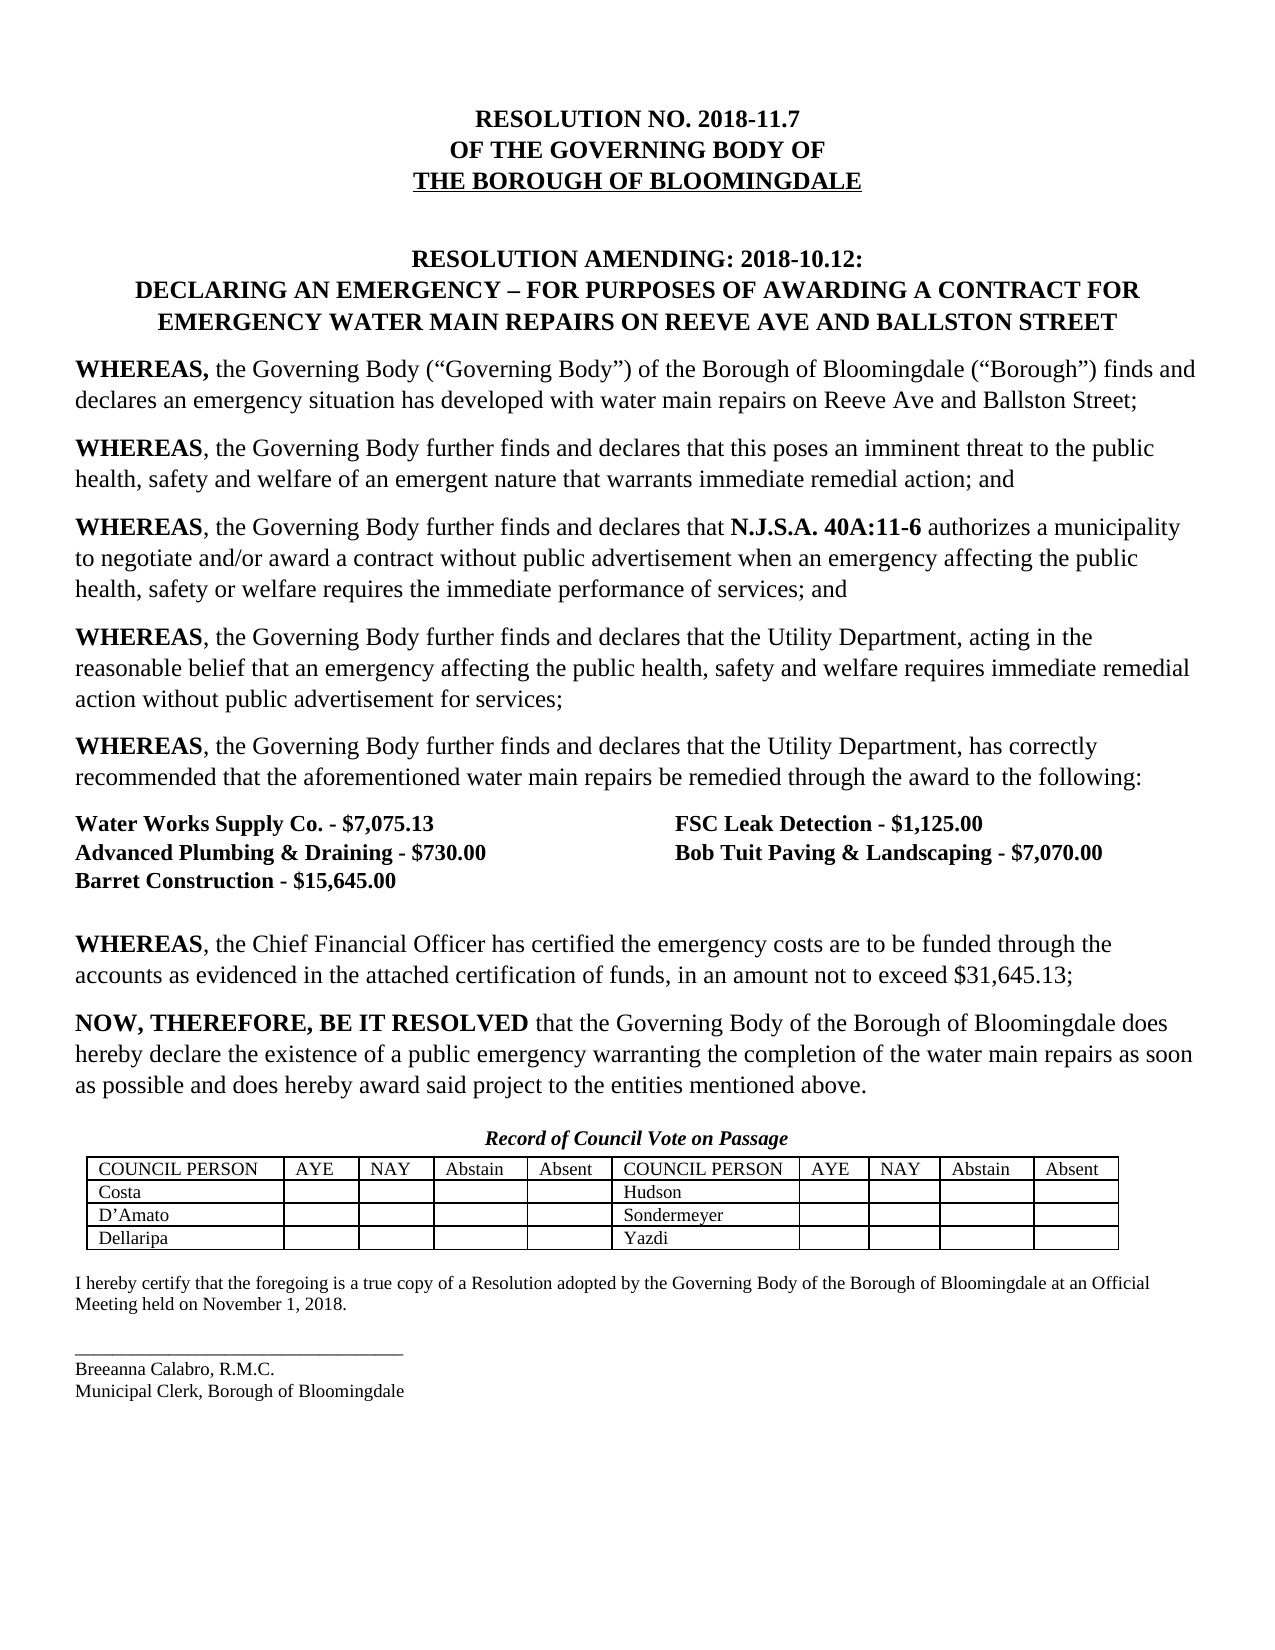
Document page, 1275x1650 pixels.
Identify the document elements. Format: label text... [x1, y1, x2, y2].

text ___________________________________ Breeanna Calabro, R.M.C. Municipal Clerk, Borough of Bloomingdale [75, 1336, 1200, 1401]
table_cell [528, 1227, 611, 1248]
table_header aye [800, 1158, 868, 1179]
table_header aye [285, 1158, 358, 1179]
text Water Works Supply Co. - $7,075.13 Advanced Plumbing & Draining - $730.00 Barret Construction - $15,645.00 FSC Leak Detection - $1,125.00 Bob Tuit Paving & Landscaping - $7,070.00 [75, 810, 600, 893]
table_cell [941, 1181, 1033, 1202]
table_cell [1035, 1204, 1118, 1225]
table_cell [1035, 1227, 1118, 1248]
table_cell [800, 1227, 868, 1248]
table_header Council person [88, 1158, 283, 1179]
text RESOLUTION AMENDING: 2018-10.12: DECLARING AN EMERGENCY – FOR PURPOSES OF AWARDING A CONTRACT FOR EMERGENCY WATER MAIN REPAIRS ON REEVE AVE AND BALLSTON STREET [75, 244, 1200, 335]
table_cell [1035, 1181, 1118, 1202]
table_cell [800, 1181, 868, 1202]
table_cell D’Amato [88, 1204, 283, 1225]
table_header nay [870, 1158, 939, 1179]
table_cell [435, 1227, 527, 1248]
table_header Abstain [435, 1158, 527, 1179]
table_cell [435, 1204, 527, 1225]
table_cell [360, 1204, 433, 1225]
text WHEREAS, the Governing Body further finds and declares that the Utility Department, has correctly recommended that the aforementioned water main repairs be remedied through the award to the following: [75, 731, 1200, 791]
table_cell [870, 1227, 939, 1248]
text RESOLUTION NO. 2018-11.7 OF THE GOVERNING BODY OF THE BOROUGH OF BLOOMINGDALE [75, 104, 1200, 226]
text WHEREAS, the Governing Body further finds and declares that this poses an imminent threat to the public health, safety and welfare of an emergent nature that warrants immediate remedial action; and [75, 433, 1200, 493]
table_header Council person [613, 1158, 799, 1179]
table_header nay [360, 1158, 433, 1179]
table_cell [870, 1204, 939, 1225]
table_cell [528, 1204, 611, 1225]
text WHEREAS, the Governing Body (“Governing Body”) of the Borough of Bloomingdale (“Borough”) finds and declares an emergency situation has developed with water main repairs on Reeve Ave and Ballston Street; [75, 354, 1200, 414]
text I hereby certify that the foregoing is a true copy of a Resolution adopted by the Governing Body of the Borough of Bloomingdale at an Official Meeting held on November 1, 2018. [75, 1272, 1200, 1315]
table_cell [360, 1227, 433, 1248]
text WHEREAS, the Governing Body further finds and declares that the Utility Department, acting in the reasonable belief that an emergency affecting the public health, safety and welfare requires immediate remedial action without public advertisement for services; [75, 622, 1200, 712]
table_cell [528, 1181, 611, 1202]
table_cell Yazdi [613, 1227, 799, 1248]
table_cell Dellaripa [88, 1227, 283, 1248]
table_cell [941, 1204, 1033, 1225]
table_cell [435, 1181, 527, 1202]
table_header Absent [528, 1158, 611, 1179]
table_cell [360, 1181, 433, 1202]
table_cell [285, 1227, 358, 1248]
table_cell Hudson [613, 1181, 799, 1202]
table_header Absent [1035, 1158, 1118, 1179]
text NOW, THEREFORE, BE IT RESOLVED that the Governing Body of the Borough of Bloomingdale does hereby declare the existence of a public emergency warranting the completion of the water main repairs as soon as possible and does hereby award said project to the entities mentioned above. [75, 1008, 1200, 1098]
table_header Abstain [941, 1158, 1033, 1179]
text WHEREAS, the Governing Body further finds and declares that N.J.S.A. 40A:11-6 authorizes a municipality to negotiate and/or award a contract without public advertisement when an emergency affecting the public health, safety or welfare requires the immediate performance of services; and [75, 512, 1200, 603]
table_cell [870, 1181, 939, 1202]
text WHEREAS, the Chief Financial Officer has certified the emergency costs are to be funded through the accounts as evidenced in the attached certification of funds, in an amount not to exceed $31,645.13; [75, 929, 1200, 989]
table_cell Costa [88, 1181, 283, 1202]
table_cell [941, 1227, 1033, 1248]
table_cell [285, 1181, 358, 1202]
text Water Works Supply Co. - $7,075.13 Advanced Plumbing & Draining - $730.00 Barret Construction - $15,645.00 FSC Leak Detection - $1,125.00 Bob Tuit Paving & Landscaping - $7,070.00 [675, 810, 1200, 865]
text Record of Council Vote on Passage [75, 1126, 1200, 1150]
table_cell Sondermeyer [613, 1204, 799, 1225]
table_cell [800, 1204, 868, 1225]
table_cell [285, 1204, 358, 1225]
